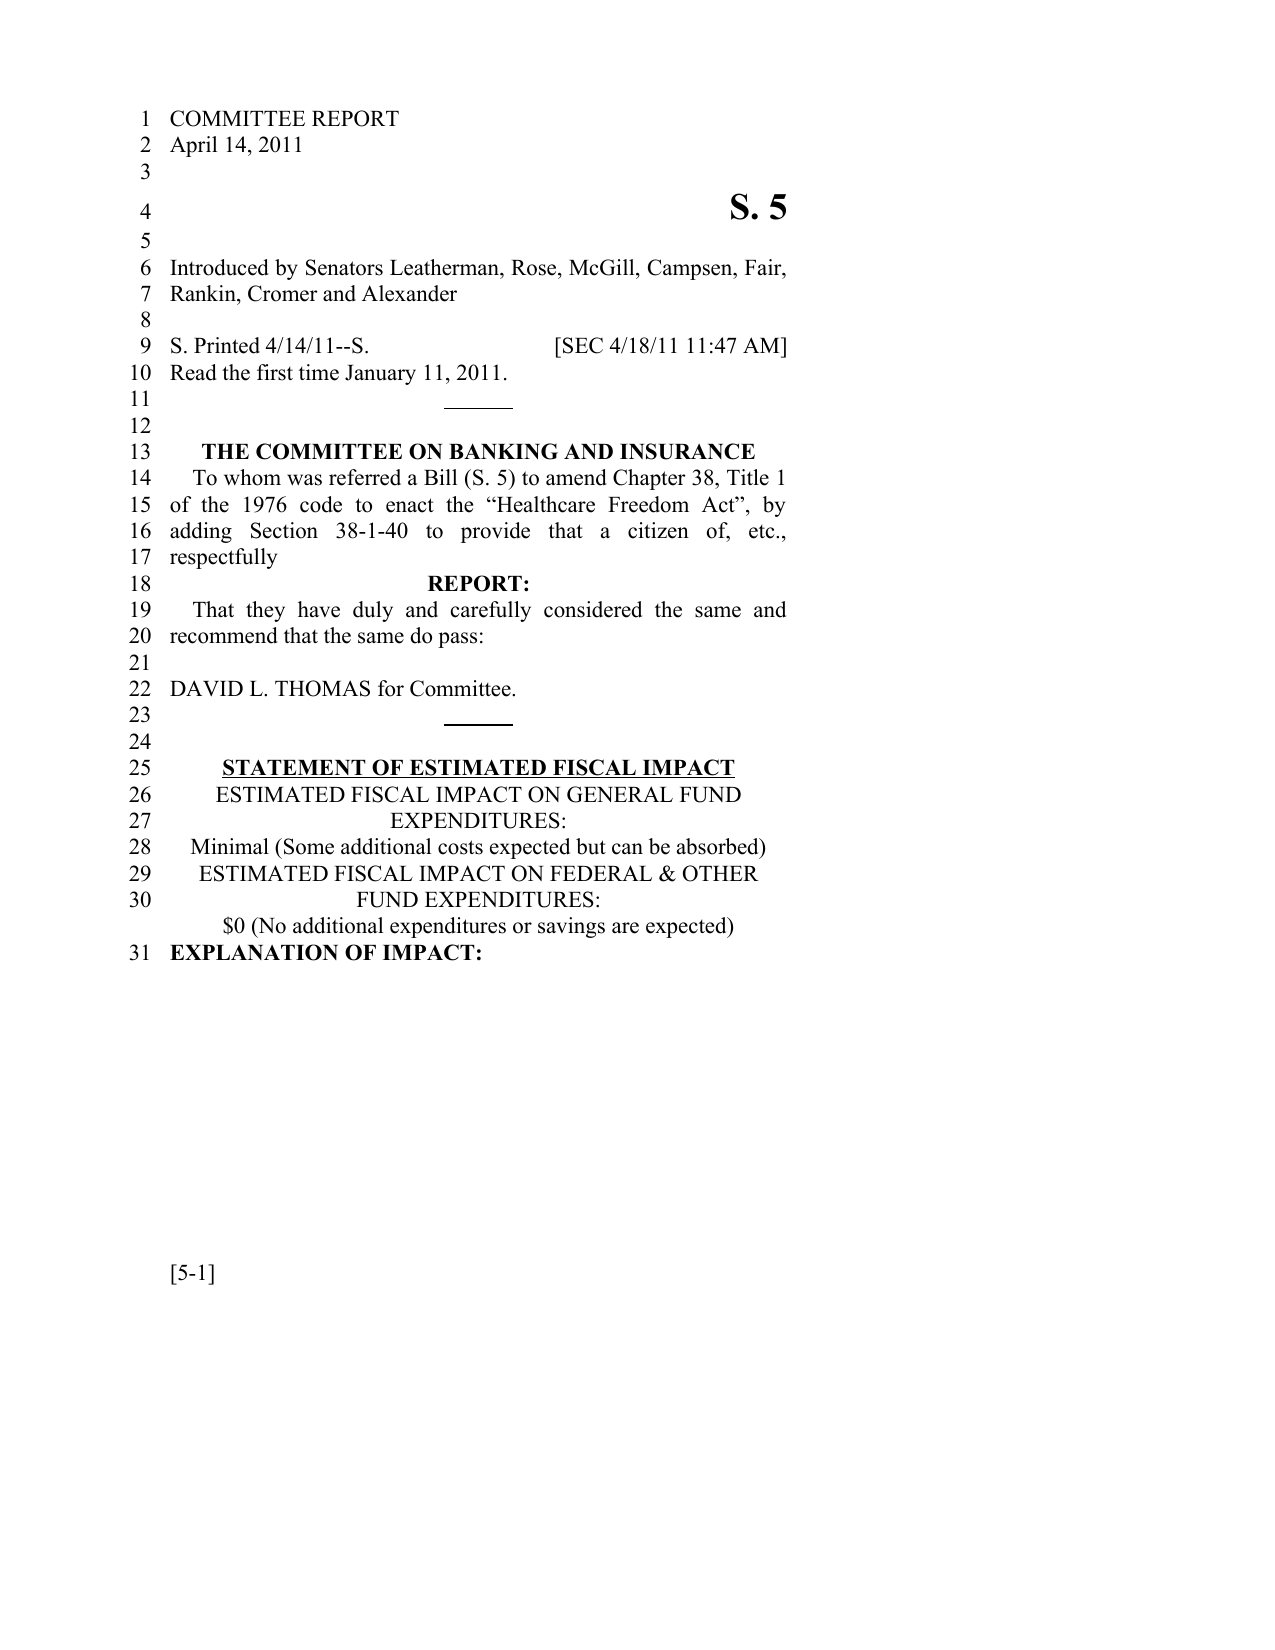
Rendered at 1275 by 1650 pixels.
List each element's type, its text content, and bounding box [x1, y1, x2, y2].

text $0 (No additional expenditures or savings are expected) [169, 912, 787, 939]
text COMMITTEE REPORT [169, 105, 787, 131]
text April 14, 2011 [169, 131, 787, 158]
text S. Printed 4/14/11--S. [SEC 4/18/11 11:47 AM] [169, 333, 787, 359]
text THE COMMITTEE ON BANKING AND INSURANCE [169, 438, 787, 464]
text REPORT: [169, 570, 787, 596]
text To whom was referred a Bill (S. 5) to amend Chapter 38, Title 1 of the 1976 code to enact the “Healthcare Freedom Act”, by adding Section 38-1-40 to provide that a citizen of, etc., respectfully [169, 464, 787, 570]
text STATEMENT OF ESTIMATED FISCAL IMPACT [169, 754, 787, 781]
text That they have duly and carefully considered the same and recommend that the same do pass: [169, 596, 787, 649]
text Minimal (Some additional costs expected but can be absorbed) [169, 833, 787, 860]
text ESTIMATED FISCAL IMPACT ON FEDERAL & OTHER FUND EXPENDITURES: [169, 860, 787, 912]
text DAVID L. THOMAS for Committee. [169, 675, 787, 702]
text ESTIMATED FISCAL IMPACT ON GENERAL FUND EXPENDITURES: [169, 781, 787, 833]
text S. 5 [169, 184, 787, 227]
text Read the first time January 11, 2011. [169, 359, 787, 385]
text Introduced by Senators Leatherman, Rose, McGill, Campsen, Fair, Rankin, Cromer and Alexander [169, 253, 787, 306]
text EXPLANATION OF IMPACT: [169, 939, 787, 965]
